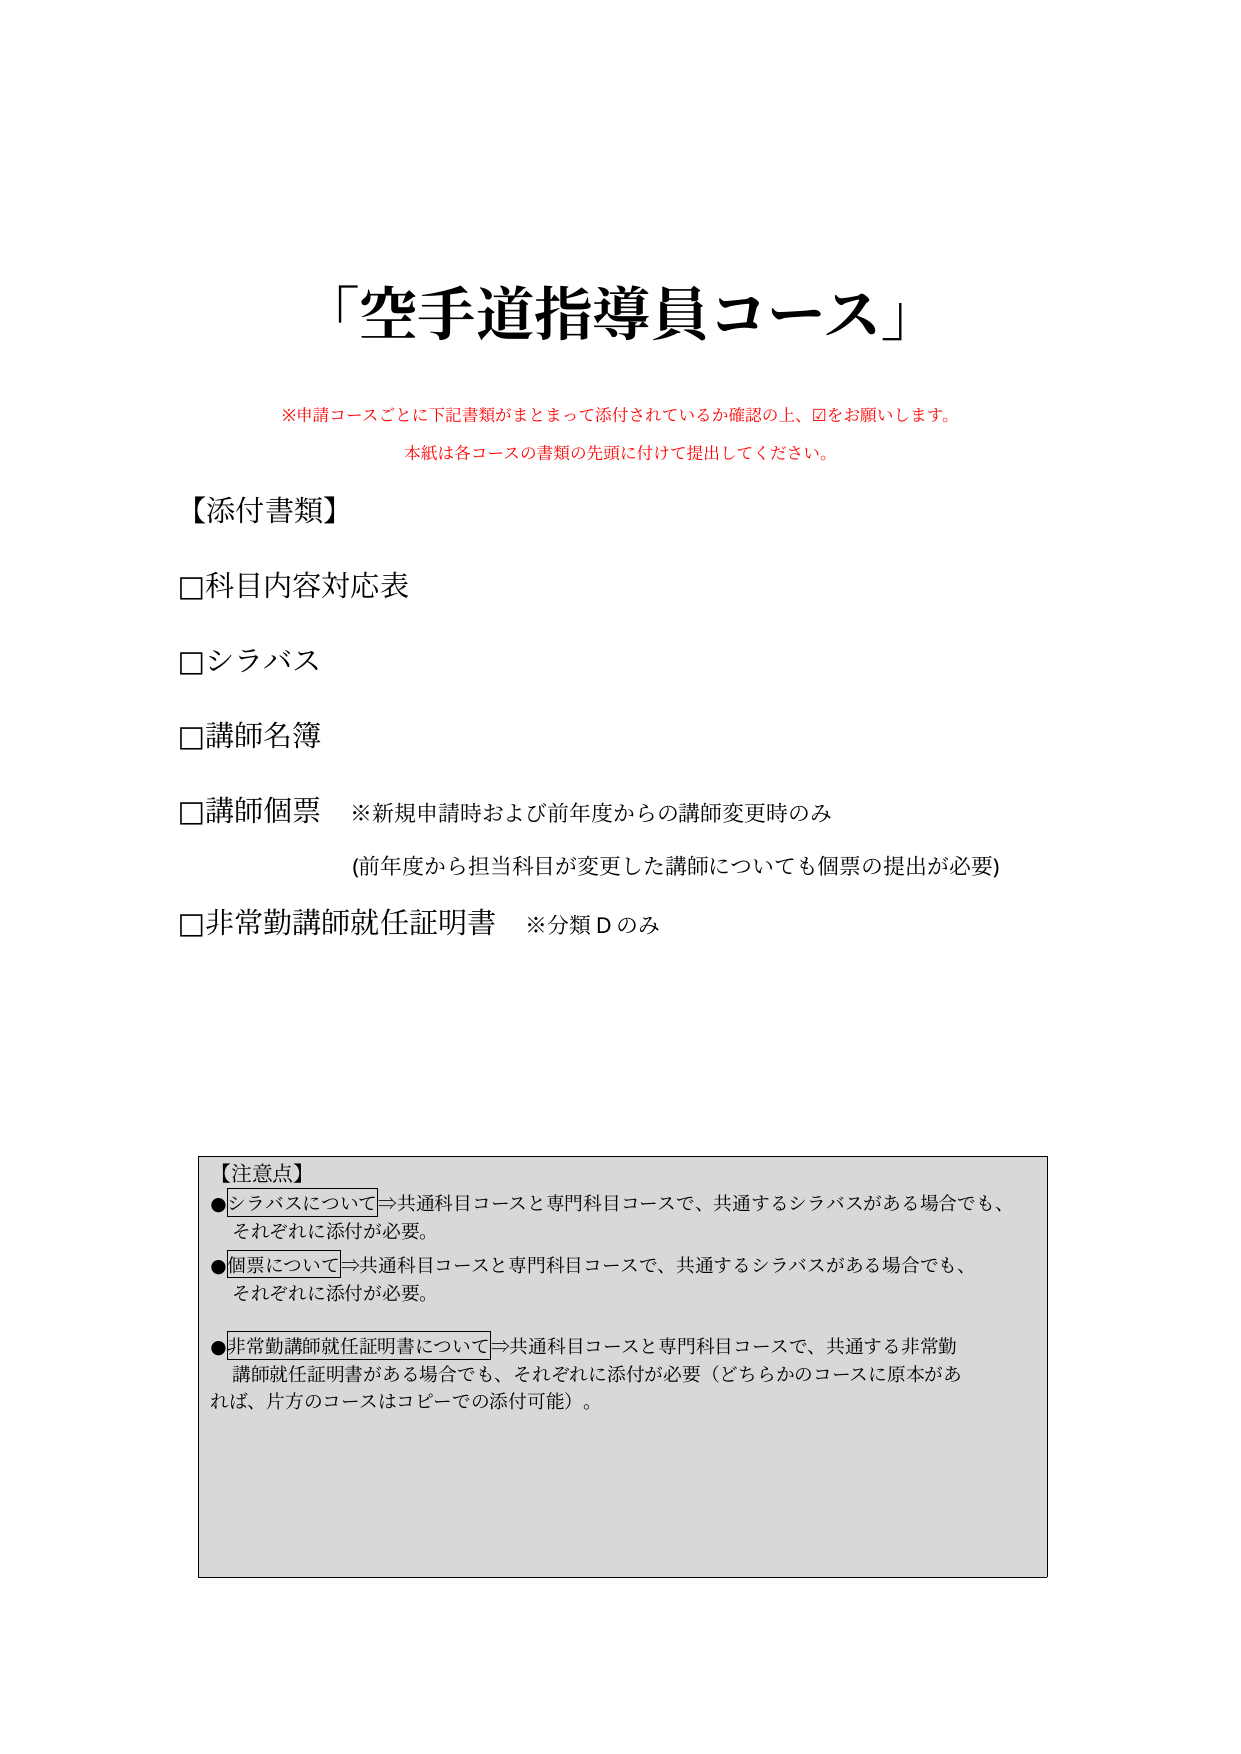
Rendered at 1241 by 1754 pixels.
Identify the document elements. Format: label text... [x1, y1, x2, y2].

text 「空手道指導員コース」 [177, 254, 1063, 367]
text □非常勤講師就任証明書 ※分類Dのみ [177, 883, 1063, 958]
text 本紙は各コースの書類の先頭に付けて提出してください。 [177, 433, 1063, 471]
text □講師名簿 [177, 696, 1063, 771]
text 【添付書類】 [177, 471, 1063, 546]
text □シラバス [177, 621, 1063, 696]
text □講師個票 ※新規申請時および前年度からの講師変更時のみ [177, 771, 1063, 846]
text (前年度から担当科目が変更した講師についても個票の提出が必要) [177, 846, 1063, 883]
text ※申請コースごとに下記書類がまとまって添付されているか確認の上、☑をお願いします。 [177, 396, 1063, 433]
text □科目内容対応表 [177, 546, 1063, 621]
